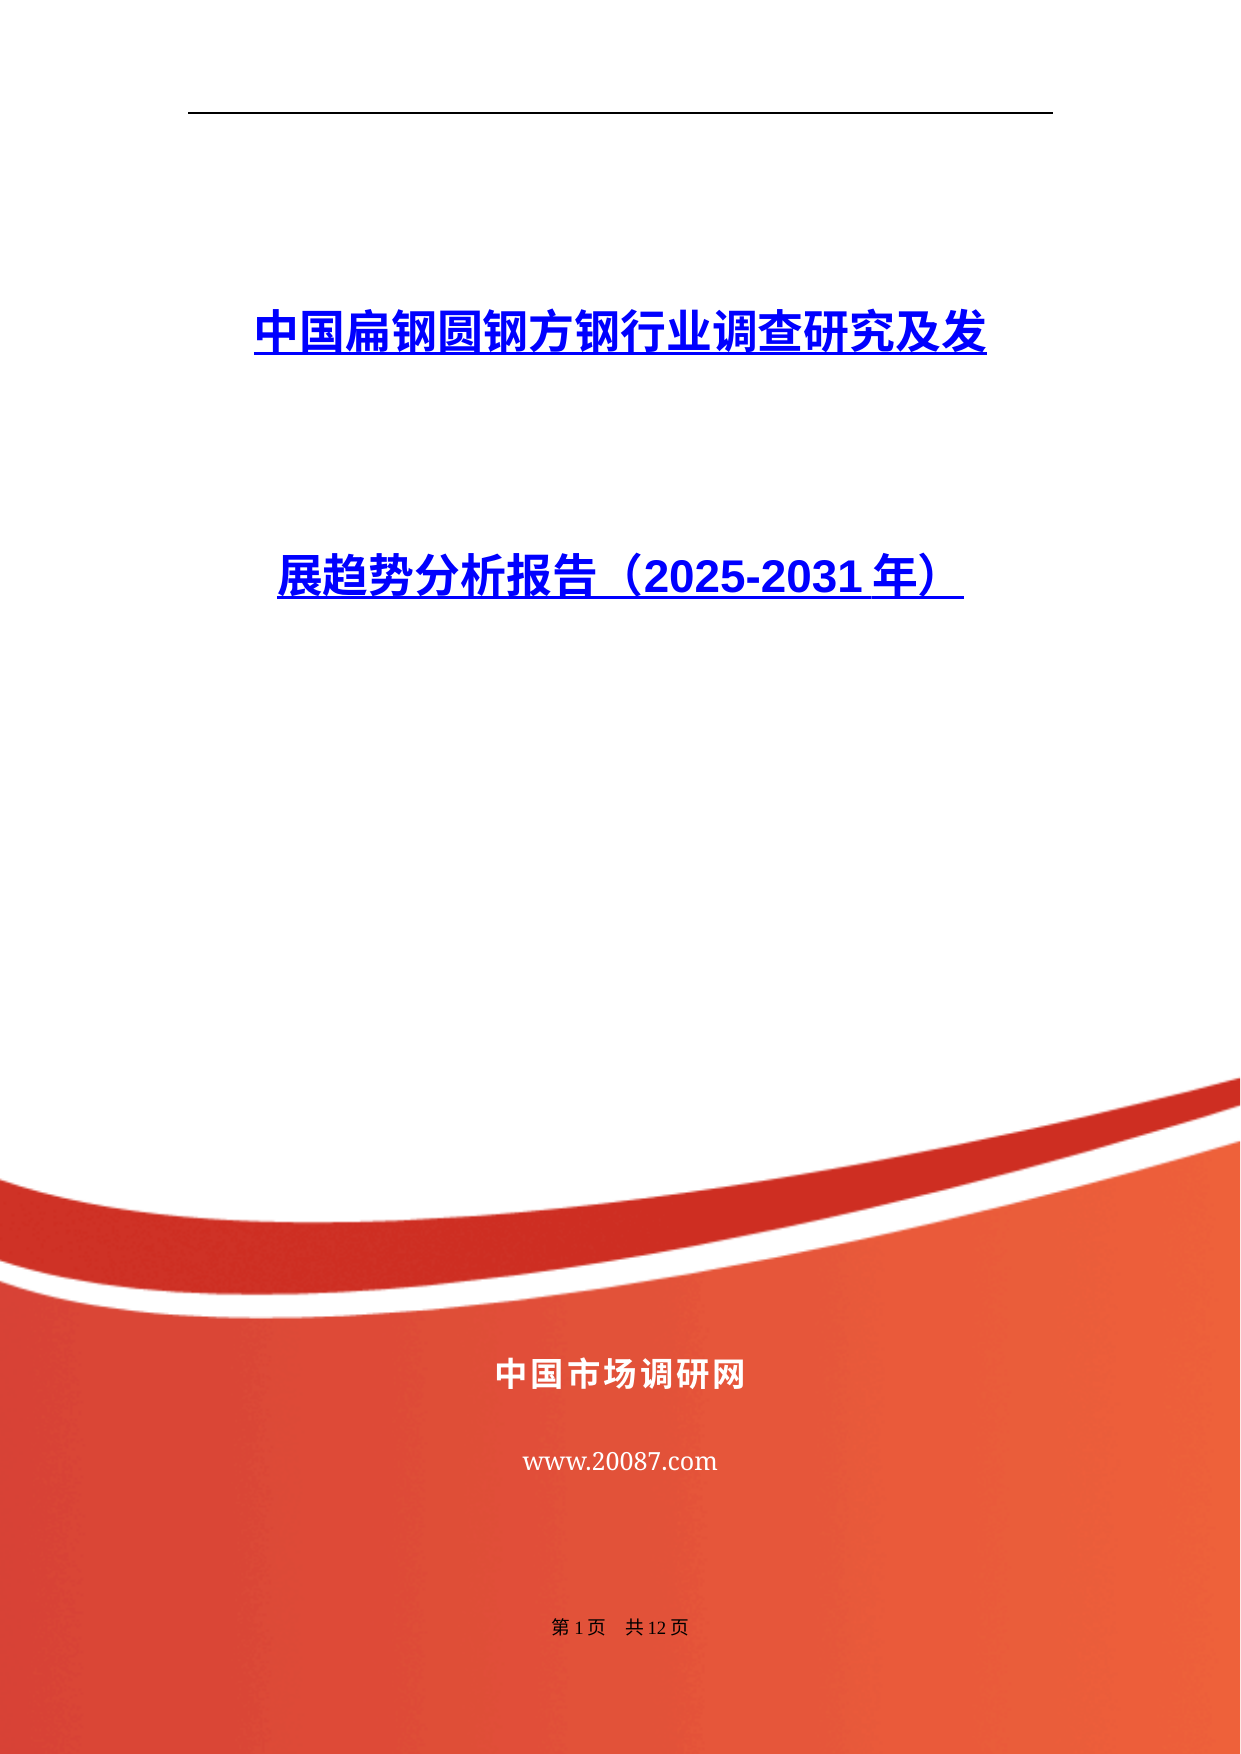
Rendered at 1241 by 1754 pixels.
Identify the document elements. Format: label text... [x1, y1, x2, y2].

table_header 中国扁钢圆钢方钢行业调查研究及发展趋势分析报告（2025-2031年） [188, 207, 1053, 773]
text www.20087.com [187, 1428, 1053, 1493]
picture [0, 1006, 1241, 1754]
subtitle 中国市场调研网 [187, 1339, 1053, 1404]
